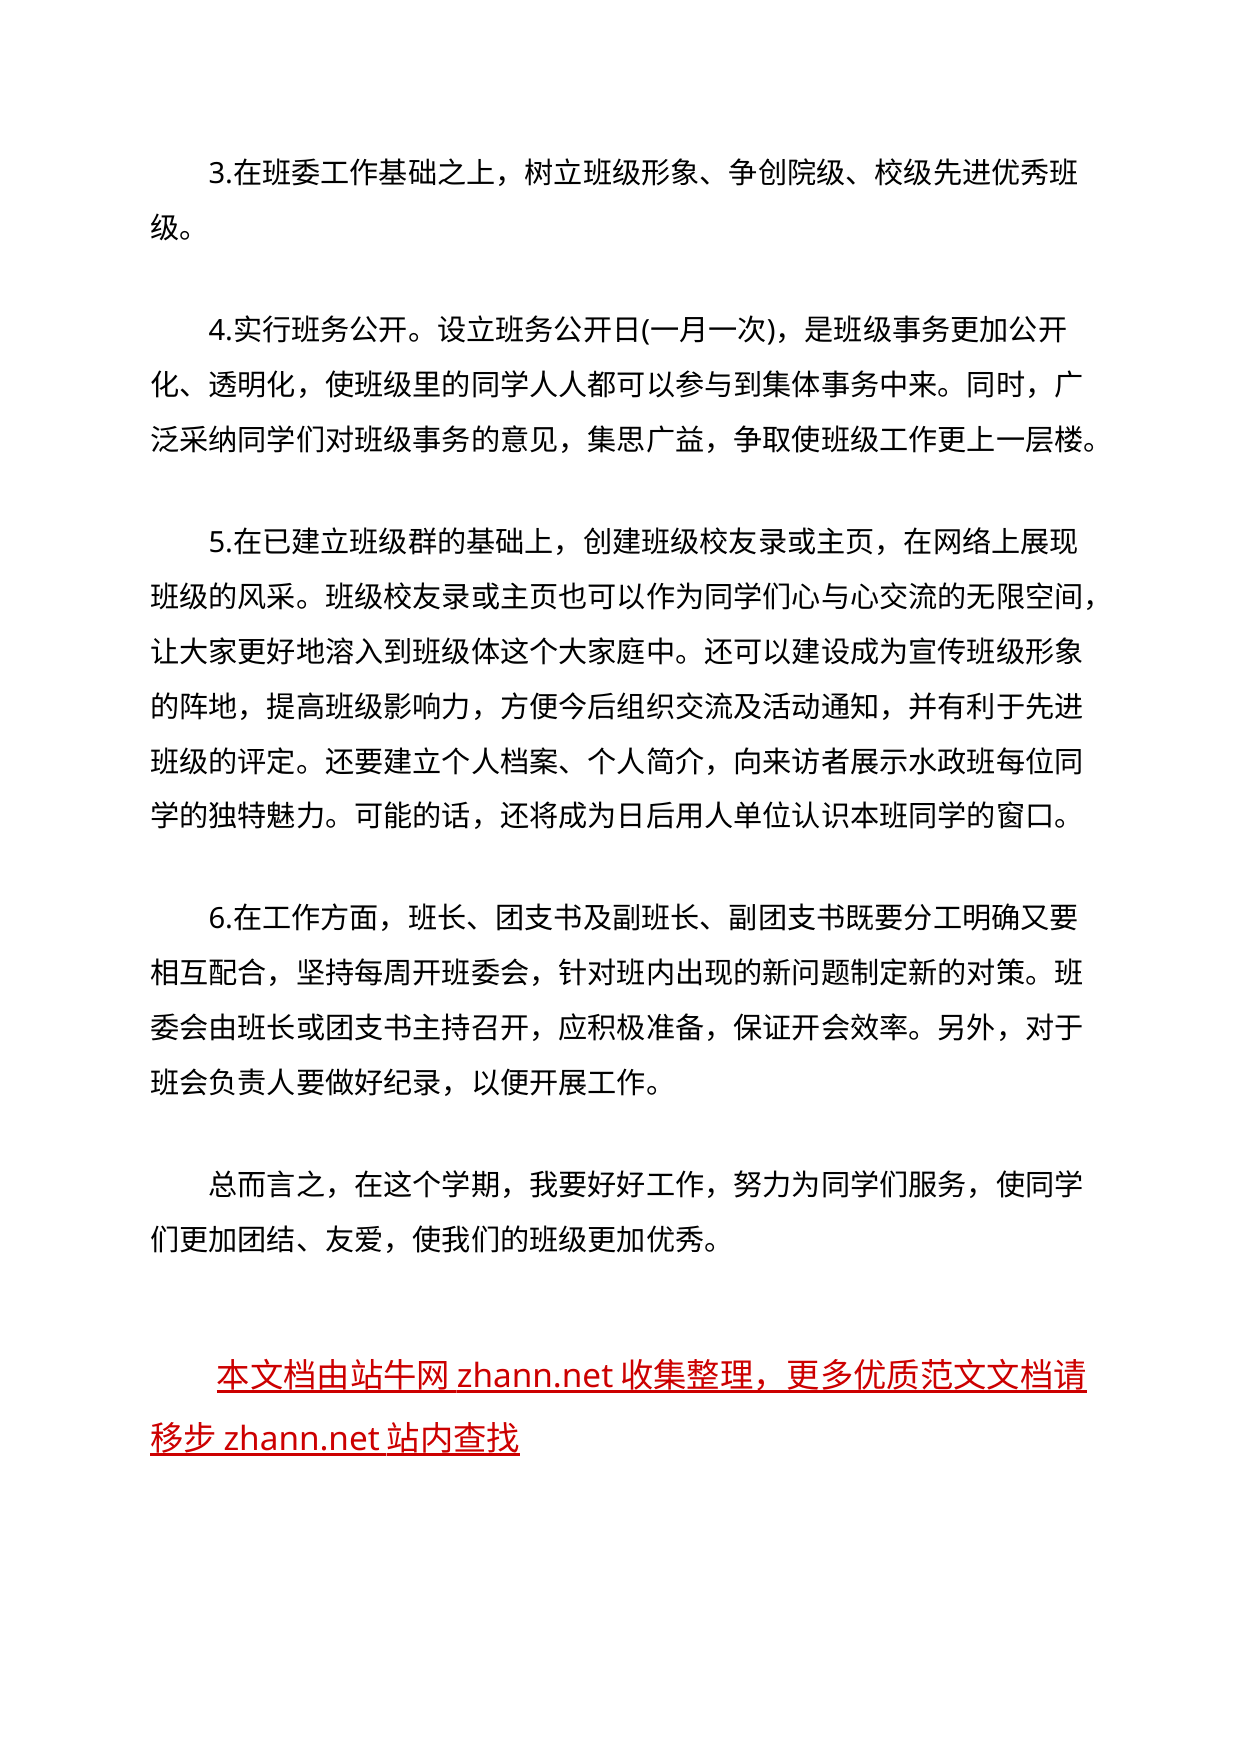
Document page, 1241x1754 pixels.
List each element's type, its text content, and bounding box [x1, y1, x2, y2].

text 本文档由站牛网zhann.net收集整理，更多优质范文文档请移步zhann.net站内查找 [150, 1349, 1090, 1461]
text 6.在工作方面，班长、团支书及副班长、副团支书既要分工明确又要相互配合，坚持每周开班委会，针对班内出现的新问题制定新的对策。班委会由班长或团支书主持召开，应积极准备，保证开会效率。另外，对于班会负责人要做好纪录，以便开展工作。 [150, 895, 1090, 1102]
text 3.在班委工作基础之上，树立班级形象、争创院级、校级先进优秀班级。 [150, 150, 1090, 247]
text 5.在已建立班级群的基础上，创建班级校友录或主页，在网络上展现班级的风采。班级校友录或主页也可以作为同学们心与心交流的无限空间，让大家更好地溶入到班级体这个大家庭中。还可以建设成为宣传班级形象的阵地，提高班级影响力，方便今后组织交流及活动通知，并有利于先进班级的评定。还要建立个人档案、个人简介，向来访者展示水政班每位同学的独特魅力。可能的话，还将成为日后用人单位认识本班同学的窗口。 [150, 518, 1090, 835]
text 4.实行班务公开。设立班务公开日(一月一次)，是班级事务更加公开化、透明化，使班级里的同学人人都可以参与到集体事务中来。同时，广泛采纳同学们对班级事务的意见，集思广益，争取使班级工作更上一层楼。 [150, 307, 1090, 459]
text 总而言之，在这个学期，我要好好工作，努力为同学们服务，使同学们更加团结、友爱，使我们的班级更加优秀。 [150, 1161, 1090, 1258]
